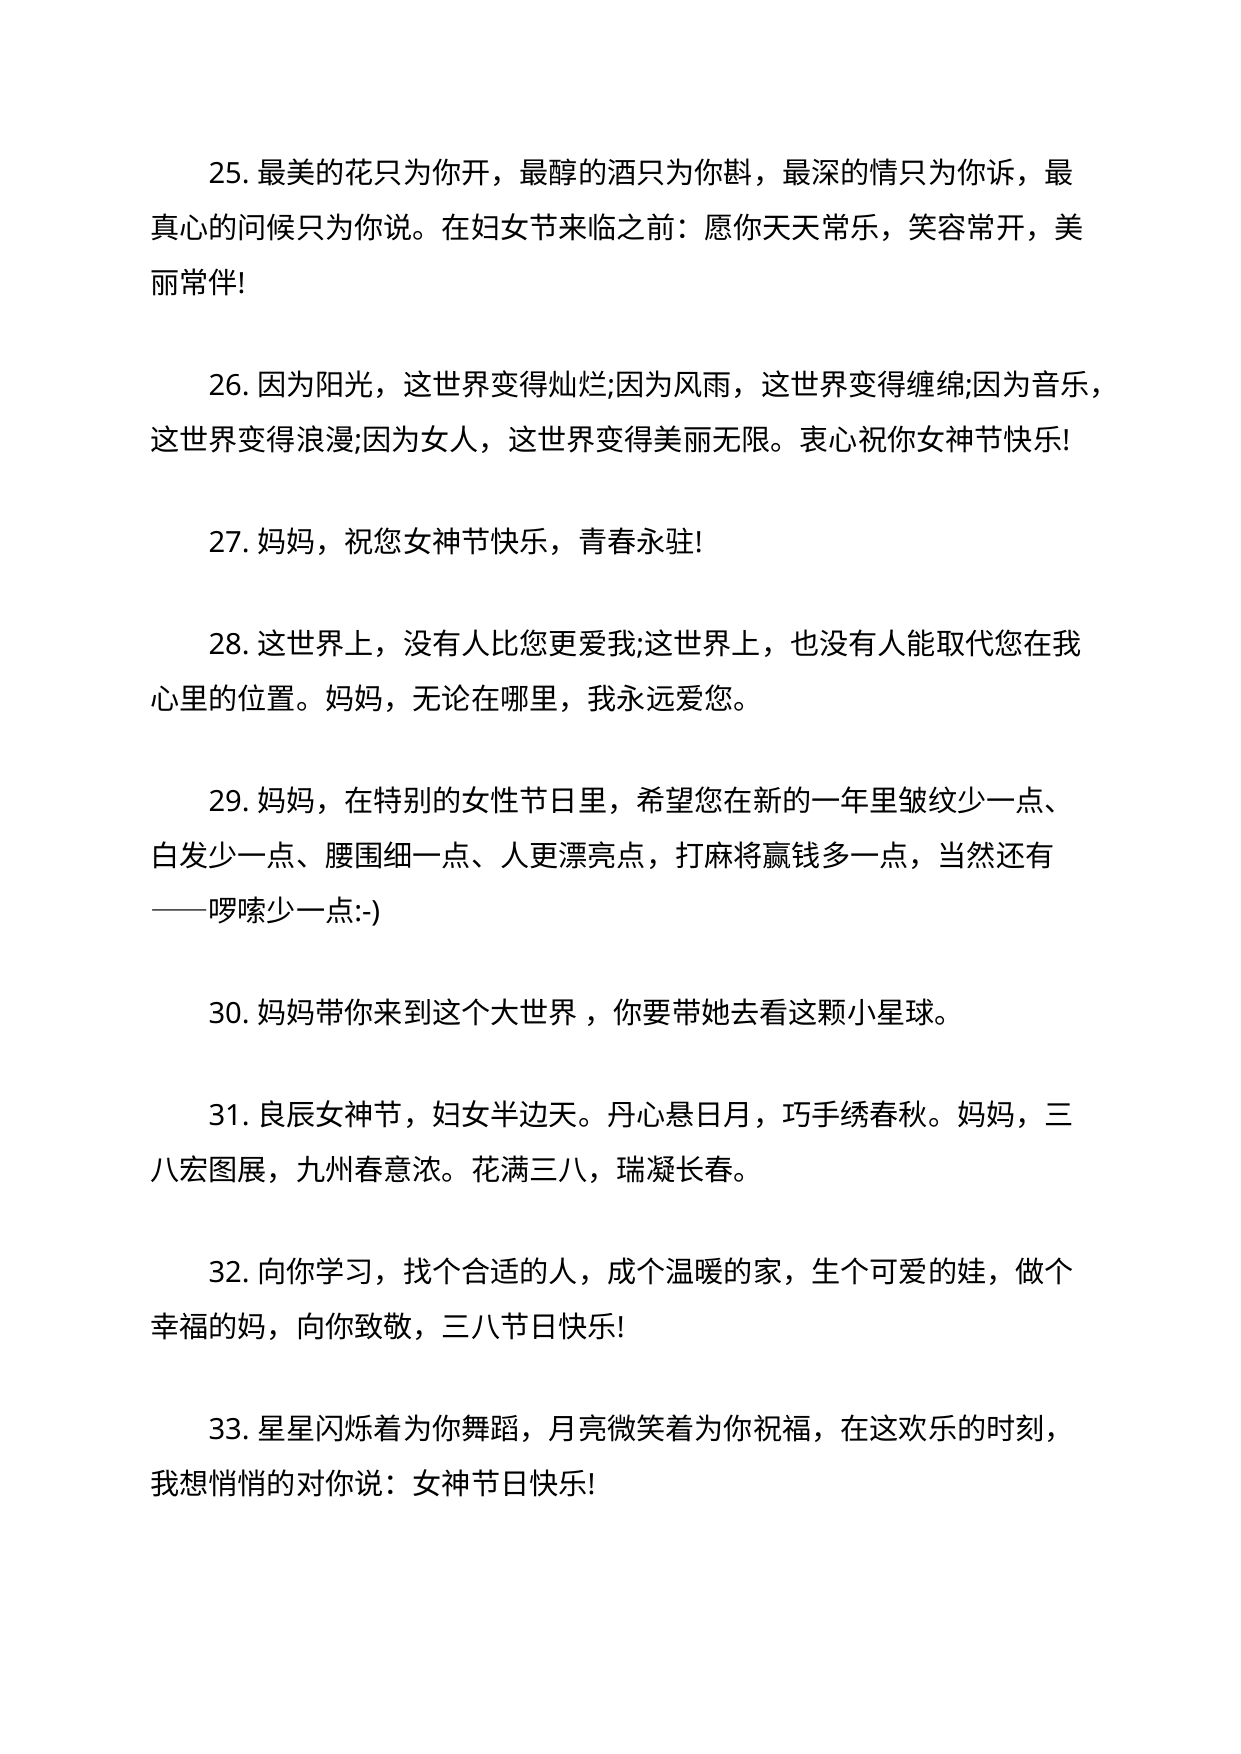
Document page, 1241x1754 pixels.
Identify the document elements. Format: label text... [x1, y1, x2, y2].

text 29. 妈妈，在特别的女性节日里，希望您在新的一年里皱纹少一点、白发少一点、腰围细一点、人更漂亮点，打麻将赢钱多一点，当然还有——啰嗦少一点:-) [150, 778, 1090, 930]
text 33. 星星闪烁着为你舞蹈，月亮微笑着为你祝福，在这欢乐的时刻，我想悄悄的对你说：女神节日快乐! [150, 1405, 1090, 1503]
text 30. 妈妈带你来到这个大世界 ，你要带她去看这颗小星球。 [150, 989, 1090, 1032]
text 31. 良辰女神节，妇女半边天。丹心悬日月，巧手绣春秋。妈妈，三八宏图展，九州春意浓。花满三八，瑞凝长春。 [150, 1091, 1090, 1189]
text 26. 因为阳光，这世界变得灿烂;因为风雨，这世界变得缠绵;因为音乐，这世界变得浪漫;因为女人，这世界变得美丽无限。衷心祝你女神节快乐! [150, 362, 1090, 459]
text 27. 妈妈，祝您女神节快乐，青春永驻! [150, 519, 1090, 561]
text 28. 这世界上，没有人比您更爱我;这世界上，也没有人能取代您在我心里的位置。妈妈，无论在哪里，我永远爱您。 [150, 621, 1090, 718]
text 32. 向你学习，找个合适的人，成个温暖的家，生个可爱的娃，做个幸福的妈，向你致敬，三八节日快乐! [150, 1248, 1090, 1346]
text 25. 最美的花只为你开，最醇的酒只为你斟，最深的情只为你诉，最真心的问候只为你说。在妇女节来临之前：愿你天天常乐，笑容常开，美丽常伴! [150, 150, 1090, 302]
